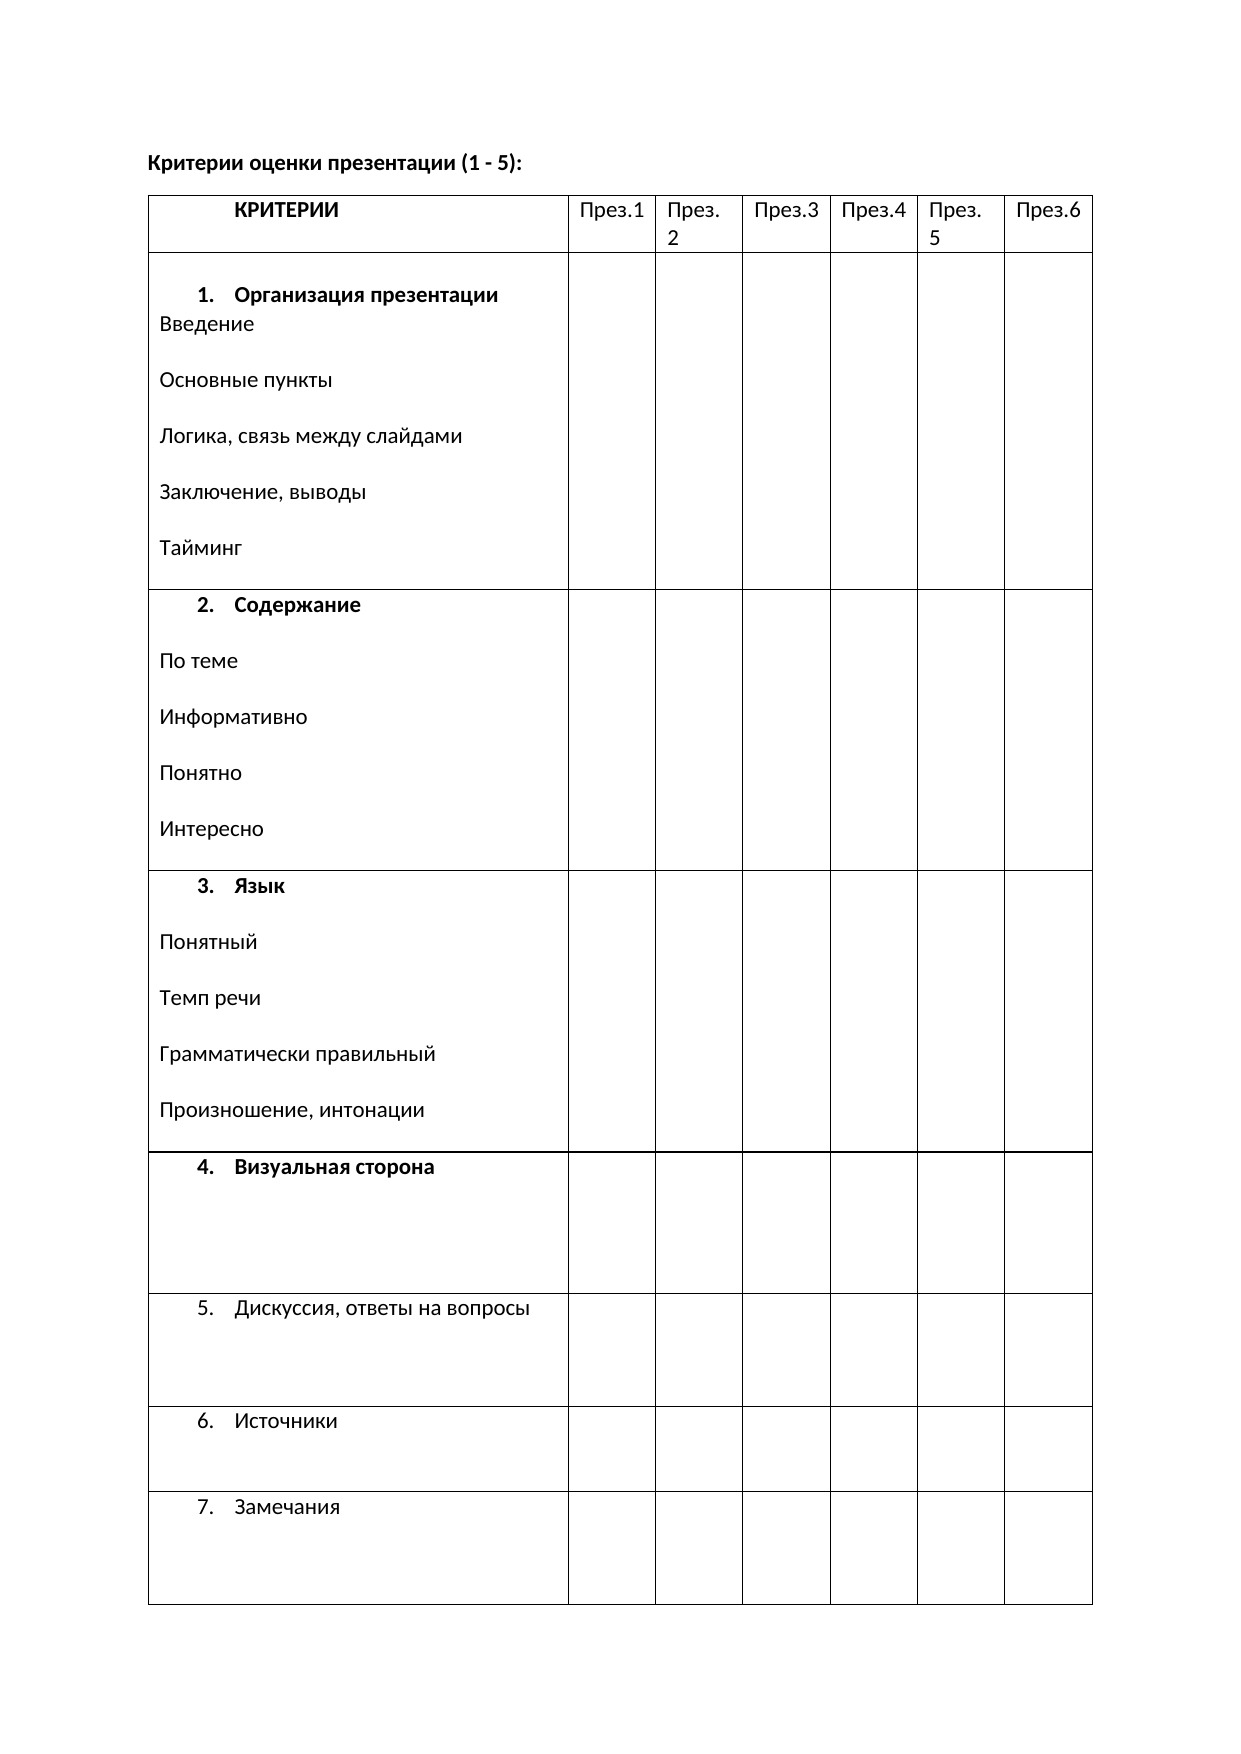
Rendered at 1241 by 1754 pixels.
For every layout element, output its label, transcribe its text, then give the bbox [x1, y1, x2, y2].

table_cell [656, 1492, 742, 1604]
table_cell [569, 590, 655, 870]
table_cell [569, 1153, 655, 1292]
table_header КРИТЕРИИ [149, 196, 568, 252]
table_header През.1 [569, 196, 655, 252]
table_cell [831, 1407, 917, 1491]
table_cell [569, 1492, 655, 1604]
table_cell [831, 871, 917, 1151]
table_cell [918, 1153, 1004, 1292]
table_header През.5 [918, 196, 1004, 252]
table_cell [1005, 1407, 1092, 1491]
table_cell [656, 253, 742, 589]
table_cell [656, 1153, 742, 1292]
table_cell [569, 1407, 655, 1491]
table_cell [831, 1492, 917, 1604]
table_cell [743, 1153, 830, 1292]
table_header През.2 [656, 196, 742, 252]
table_cell [743, 1407, 830, 1491]
table_cell [743, 1294, 830, 1406]
table_cell [918, 1407, 1004, 1491]
table_cell Содержание По теме Информативно Понятно Интересно [149, 590, 568, 870]
table_cell [743, 590, 830, 870]
table_cell [569, 871, 655, 1151]
table_cell [1005, 1153, 1092, 1292]
table_cell [1005, 1492, 1092, 1604]
table_cell Язык Понятный Темп речи Грамматически правильный Произношение, интонации [149, 871, 568, 1151]
table_cell [831, 1294, 917, 1406]
table_cell Дискуссия, ответы на вопросы [149, 1294, 568, 1406]
table_cell [743, 1492, 830, 1604]
table_cell [656, 1407, 742, 1491]
table_cell [1005, 871, 1092, 1151]
table_cell [831, 590, 917, 870]
table_cell [831, 253, 917, 589]
table_cell Организация презентации Введение Основные пункты Логика, связь между слайдами Заключение, выводы Тайминг [149, 253, 568, 589]
table_cell Замечания [149, 1492, 568, 1604]
table_header През.3 [743, 196, 830, 252]
table_cell Источники [149, 1407, 568, 1491]
table_cell [831, 1153, 917, 1292]
table_cell Визуальная сторона [149, 1153, 568, 1292]
table_cell [656, 871, 742, 1151]
table_cell [656, 1294, 742, 1406]
table_cell [918, 1294, 1004, 1406]
table_cell [1005, 590, 1092, 870]
table_cell [743, 253, 830, 589]
table_cell [743, 871, 830, 1151]
table_cell [918, 253, 1004, 589]
table_header През.4 [831, 196, 917, 252]
table_cell [1005, 1294, 1092, 1406]
table_header През.6 [1005, 196, 1092, 252]
table_cell [918, 590, 1004, 870]
table_cell [918, 1492, 1004, 1604]
table_cell [569, 253, 655, 589]
table_cell [1005, 253, 1092, 589]
text Критерии оценки презентации (1 - 5): [148, 148, 1093, 176]
table_cell [918, 871, 1004, 1151]
table_cell [656, 590, 742, 870]
table_cell [569, 1294, 655, 1406]
